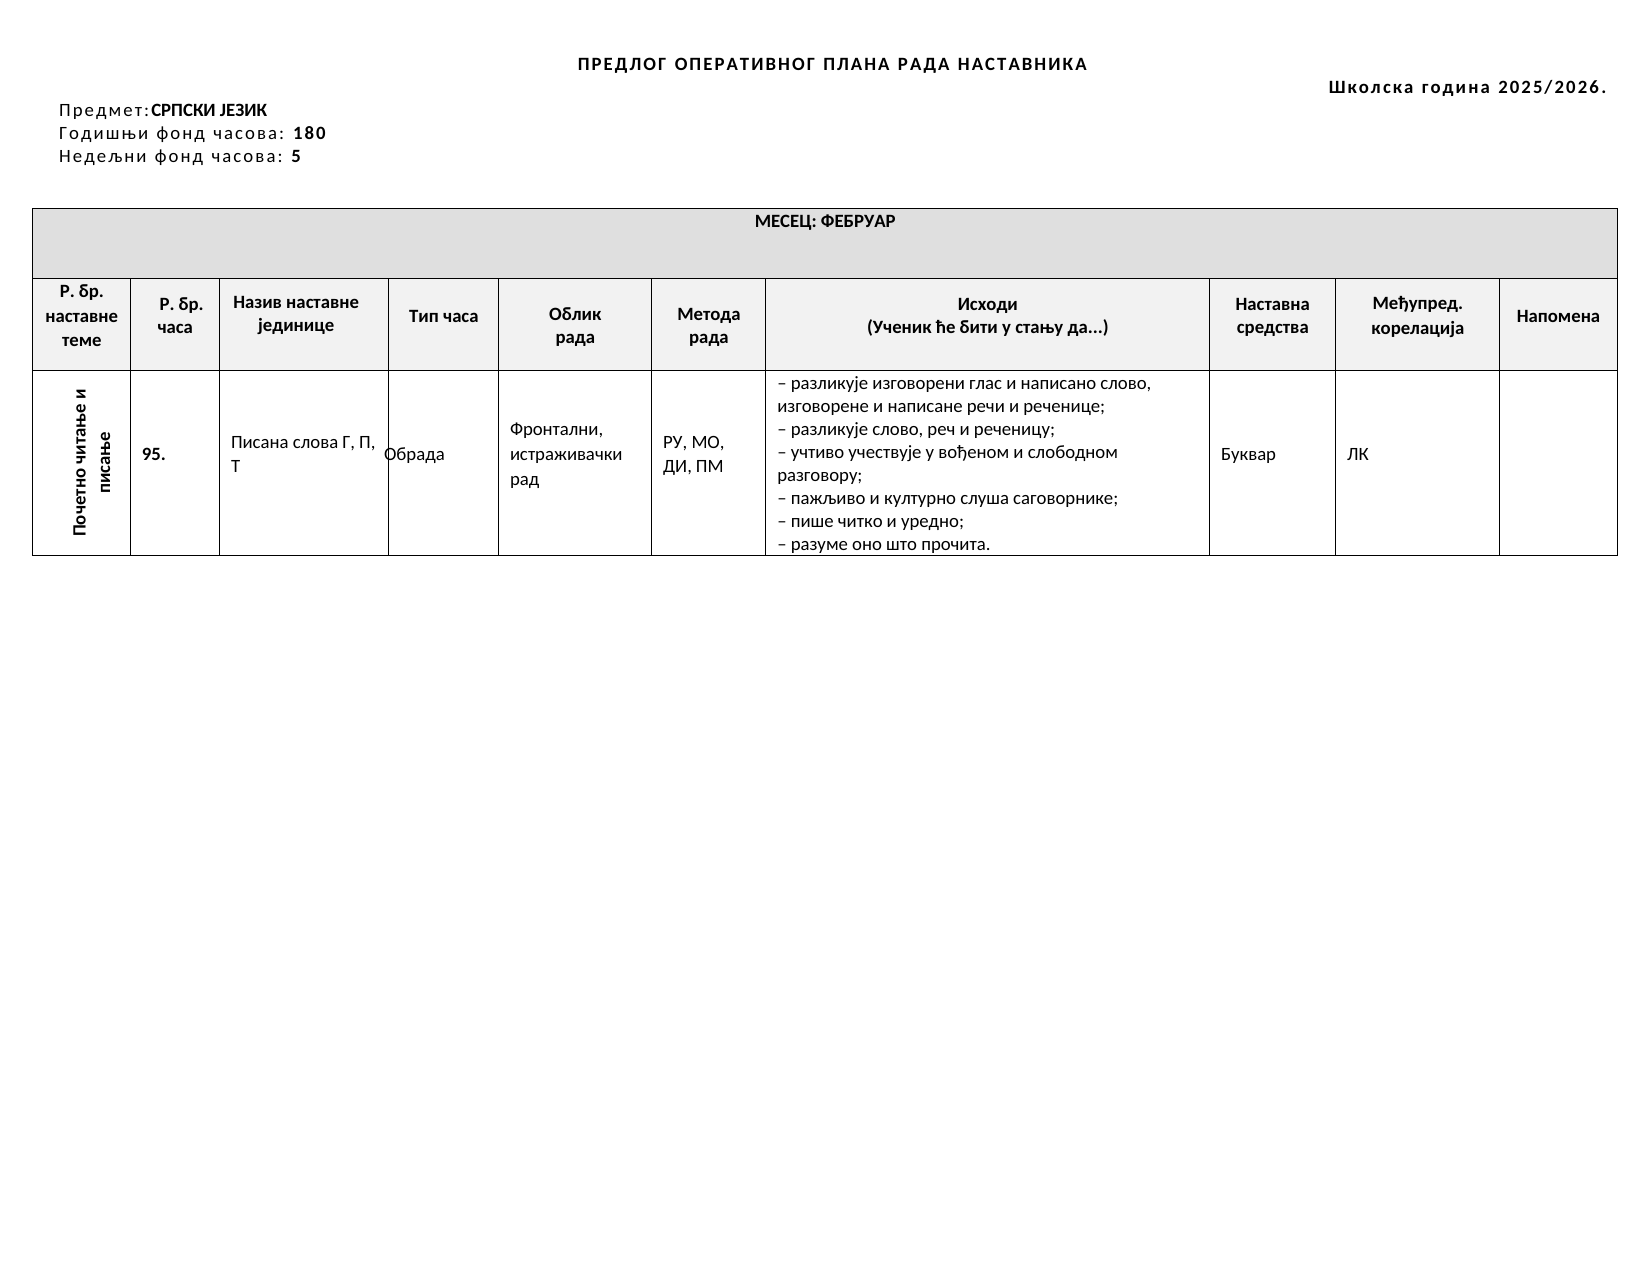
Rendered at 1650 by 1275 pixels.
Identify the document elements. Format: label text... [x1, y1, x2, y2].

table_cell Исходи (Ученик ће бити у стању да...) [766, 279, 1209, 370]
table_cell Писана слова Г, П, Т [220, 371, 388, 555]
table_cell РУ, МО, ДИ, ПМ [652, 371, 765, 555]
table_cell Р. бр. часа [131, 279, 219, 370]
table_cell – разликује изговорени глас и написано слово, изговорене и написане речи и реченице; – разликује слово, реч и реченицу; – учтиво учествује у вођеном и слободном разговору; – пажљиво и културно слуша саговорнике; – пише читко и уредно; – разуме оно што прочита. [766, 371, 1209, 555]
table_cell Назив наставне јединице [220, 279, 388, 370]
table_header ПРЕДЛОГ ОПЕРАТИВНОГ ПЛАНА РАДА НАСТАВНИКА Школска година 2025/2026. Предмет:СРПСКИ ЈЕЗИК Годишњи фонд часова: 180 Недељни фонд часова: 5 [33, 53, 1617, 208]
table_cell МЕСЕЦ: ФЕБРУАР [33, 209, 1617, 278]
table_cell 95. [131, 371, 219, 555]
table_cell Обрада [389, 371, 498, 555]
table_cell Међупред. корелација [1336, 279, 1499, 370]
table_cell Метода рада [652, 279, 765, 370]
table_cell Фронтални, истраживачки рад [499, 371, 651, 555]
table_cell Наставна средства [1210, 279, 1335, 370]
table_cell Облик рада [499, 279, 651, 370]
table_cell Тип часа [389, 279, 498, 370]
table_cell Почетно читање и писање [33, 371, 130, 555]
table_cell Р. бр. наставне теме [33, 279, 130, 370]
table_cell ЛК [1336, 371, 1499, 555]
table_cell Буквар [1210, 371, 1335, 555]
table_cell Напомена [1500, 279, 1617, 370]
table_cell [1500, 371, 1617, 555]
